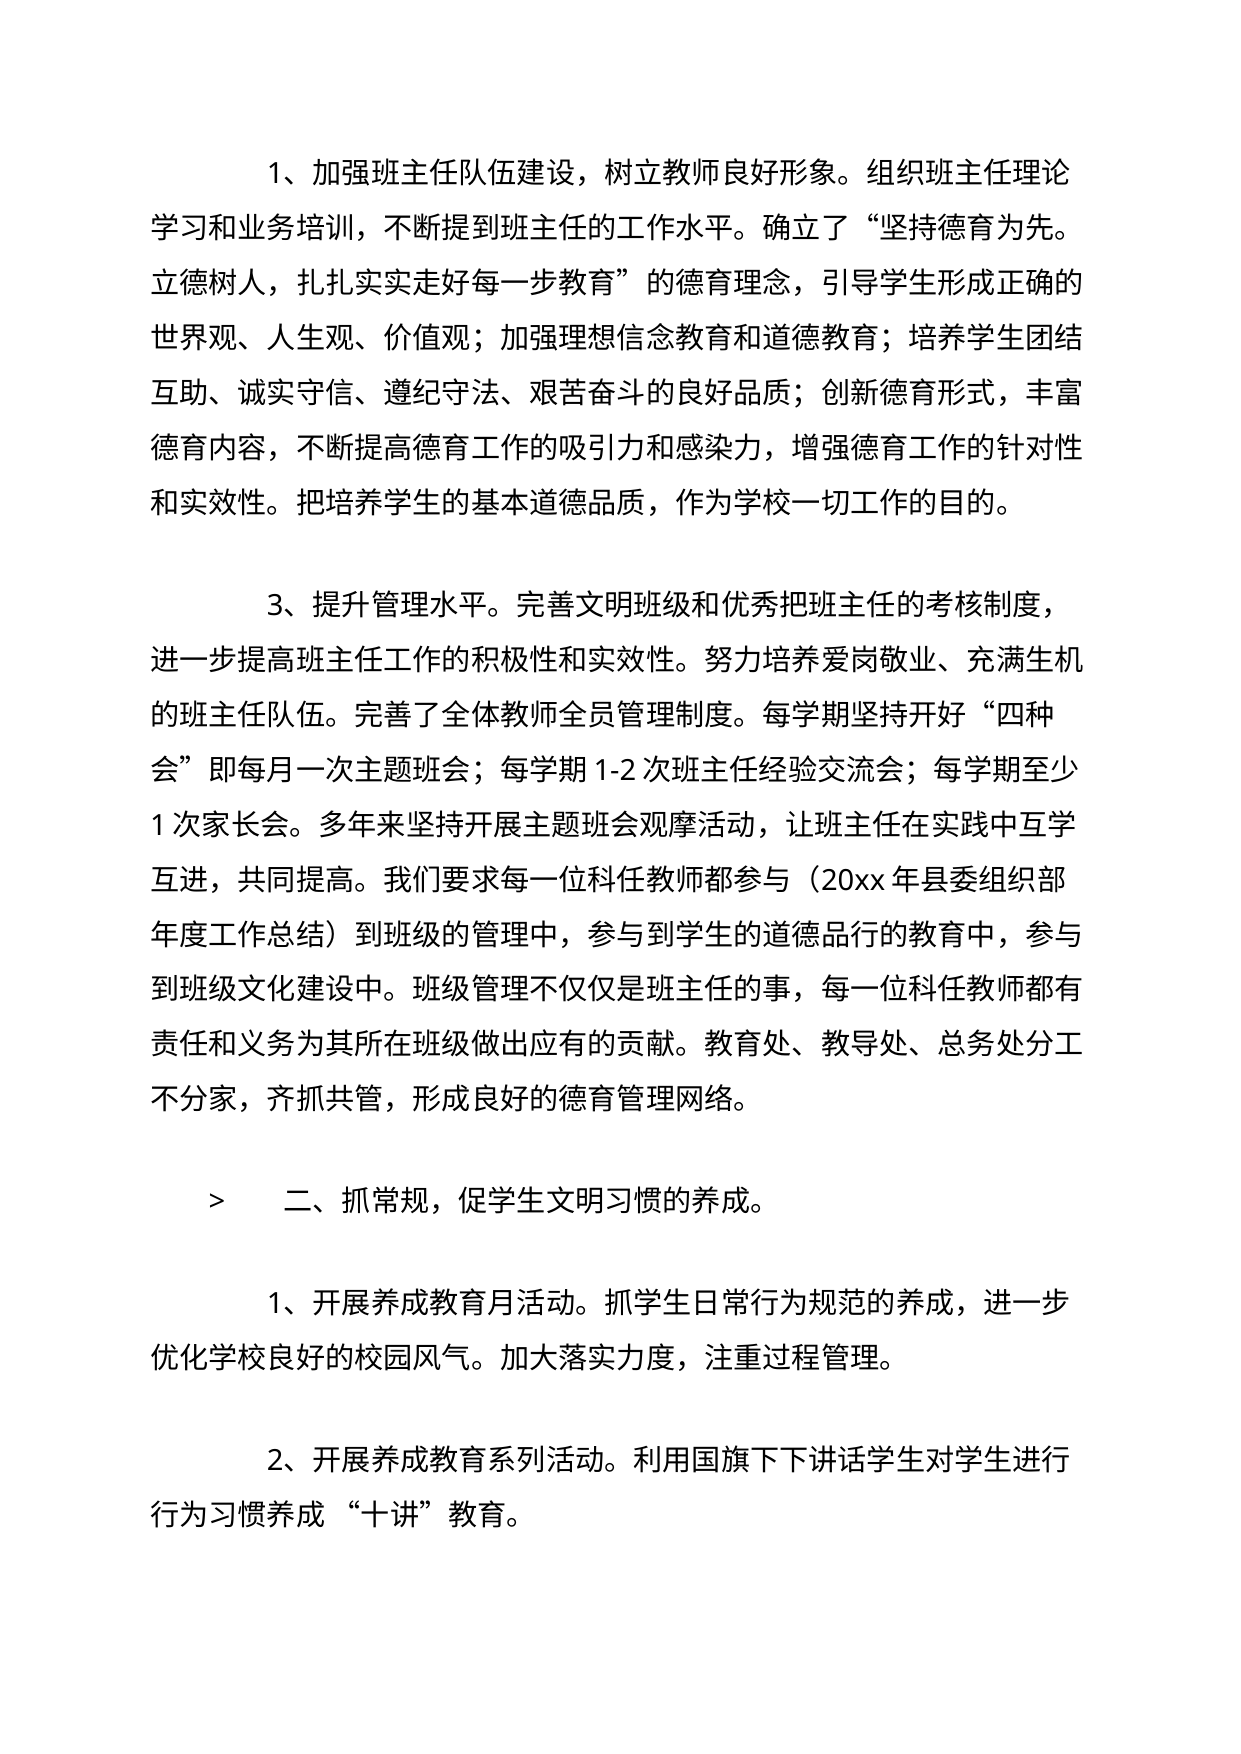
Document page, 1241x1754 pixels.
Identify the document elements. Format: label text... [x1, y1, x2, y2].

text > 二、抓常规，促学生文明习惯的养成。 [150, 1177, 1090, 1220]
text 1、开展养成教育月活动。抓学生日常行为规范的养成，进一步优化学校良好的校园风气。加大落实力度，注重过程管理。 [150, 1279, 1090, 1377]
text 3、提升管理水平。完善文明班级和优秀把班主任的考核制度，进一步提高班主任工作的积极性和实效性。努力培养爱岗敬业、充满生机的班主任队伍。完善了全体教师全员管理制度。每学期坚持开好“四种会”即每月一次主题班会；每学期1-2次班主任经验交流会；每学期至少1次家长会。多年来坚持开展主题班会观摩活动，让班主任在实践中互学互进，共同提高。我们要求每一位科任教师都参与（20xx年县委组织部年度工作总结）到班级的管理中，参与到学生的道德品行的教育中，参与到班级文化建设中。班级管理不仅仅是班主任的事，每一位科任教师都有责任和义务为其所在班级做出应有的贡献。教育处、教导处、总务处分工不分家，齐抓共管，形成良好的德育管理网络。 [150, 581, 1090, 1118]
text 1、加强班主任队伍建设，树立教师良好形象。组织班主任理论学习和业务培训，不断提到班主任的工作水平。确立了“坚持德育为先。立德树人，扎扎实实走好每一步教育”的德育理念，引导学生形成正确的世界观、人生观、价值观；加强理想信念教育和道德教育；培养学生团结互助、诚实守信、遵纪守法、艰苦奋斗的良好品质；创新德育形式，丰富德育内容，不断提高德育工作的吸引力和感染力，增强德育工作的针对性和实效性。把培养学生的基本道德品质，作为学校一切工作的目的。 [150, 150, 1090, 522]
text 2、开展养成教育系列活动。利用国旗下下讲话学生对学生进行行为习惯养成 “十讲”教育。 [150, 1436, 1090, 1533]
